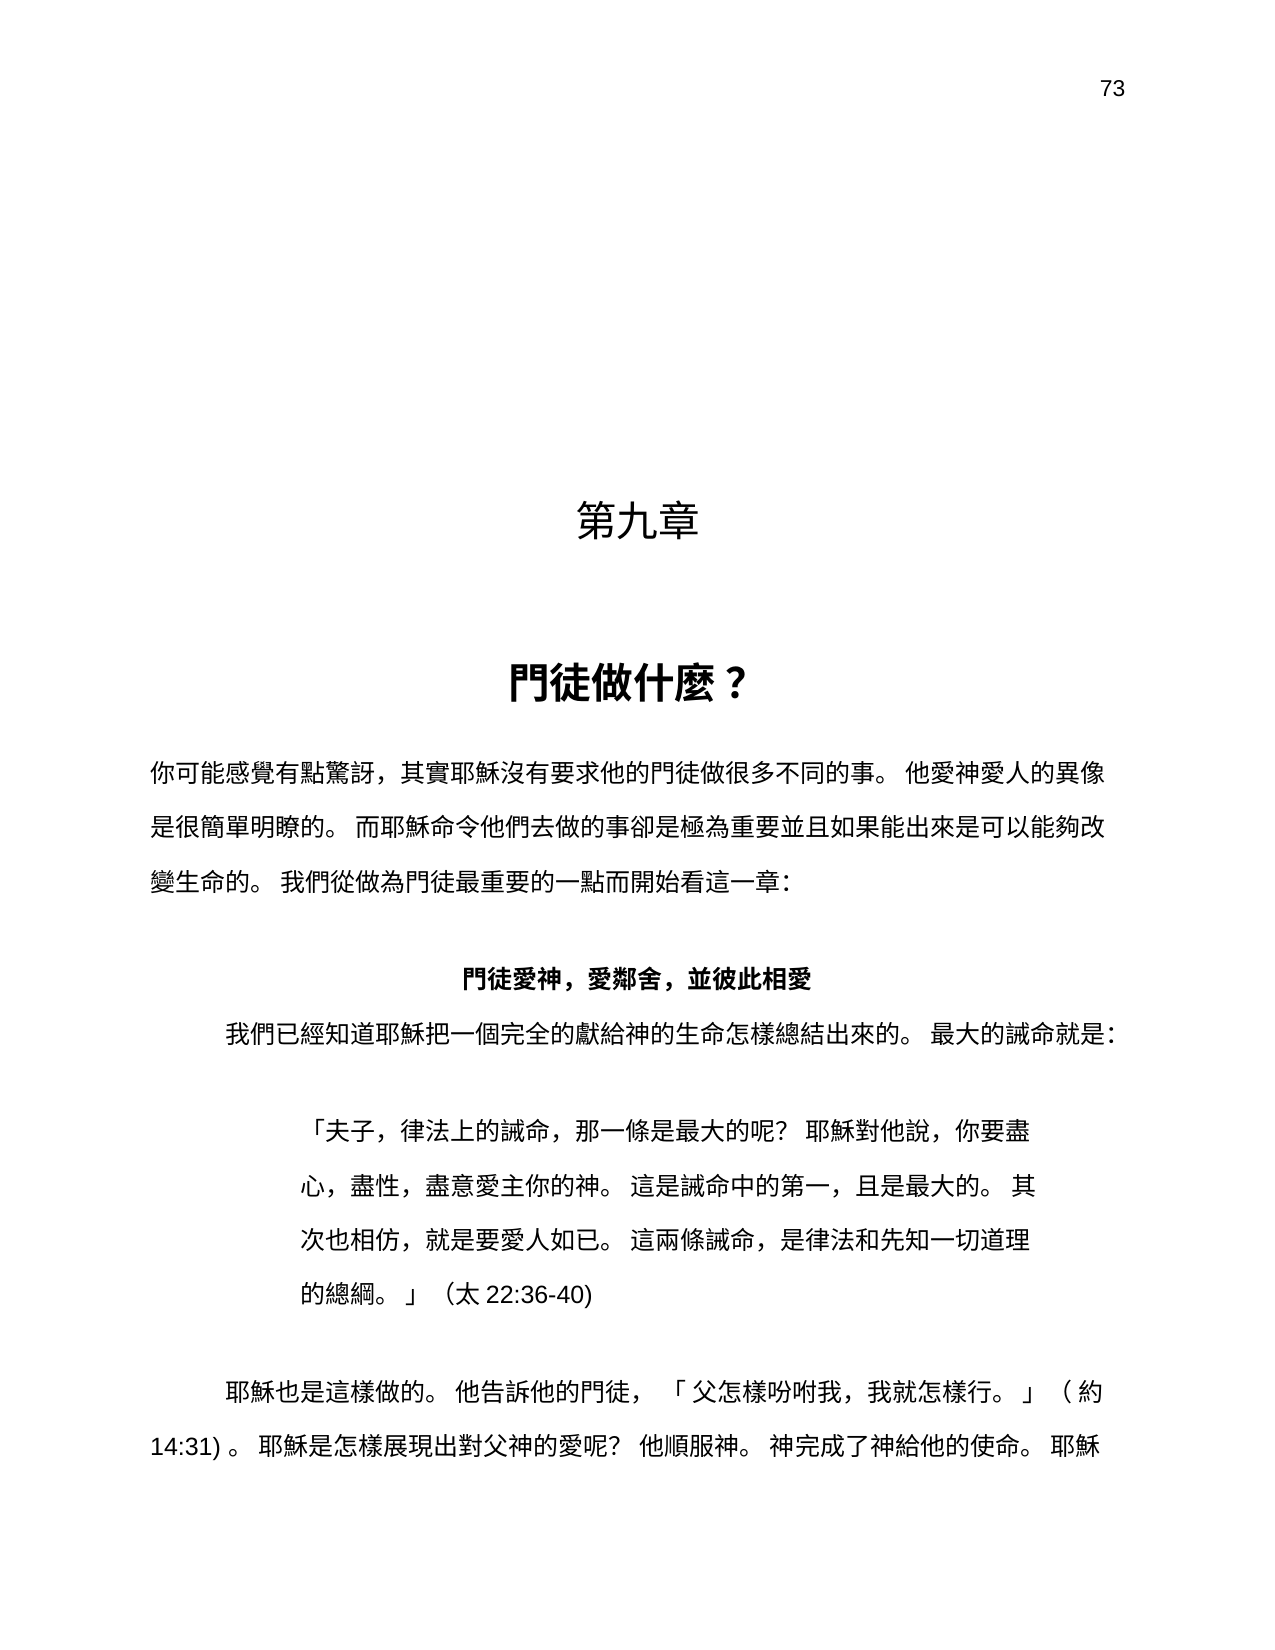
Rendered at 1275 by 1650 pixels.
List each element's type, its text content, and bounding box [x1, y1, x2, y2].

text 我們已經知道耶穌把一個完全的獻給神的生命怎樣總結出來的。 最大的誡命就是： [150, 1014, 1125, 1050]
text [150, 1372, 1125, 1463]
text 門徒愛神，愛鄰舍，並彼此相愛 [150, 960, 1125, 996]
subtitle 第九章 門徒做什麼 ？ [150, 488, 1125, 711]
text 「夫子，律法上的誡命，那一條是最大的呢？ 耶穌對他說，你要盡心，盡性，盡意愛主你的神。 這是誡命中的第一，且是最大的。 其次也相仿，就是要愛人如已。 這兩條誡命，是律法和先知一切道理的總綱。 」（太22:36-40) [300, 1112, 1050, 1311]
text 你可能感覺有點驚訝，其實耶穌沒有要求他的門徒做很多不同的事。 他愛神愛人的異像是很簡單明瞭的。 而耶穌命令他們去做的事卻是極為重要並且如果能出來是可以能夠改變生命的。 我們從做為門徒最重要的一點而開始看這一章： [150, 753, 1125, 898]
